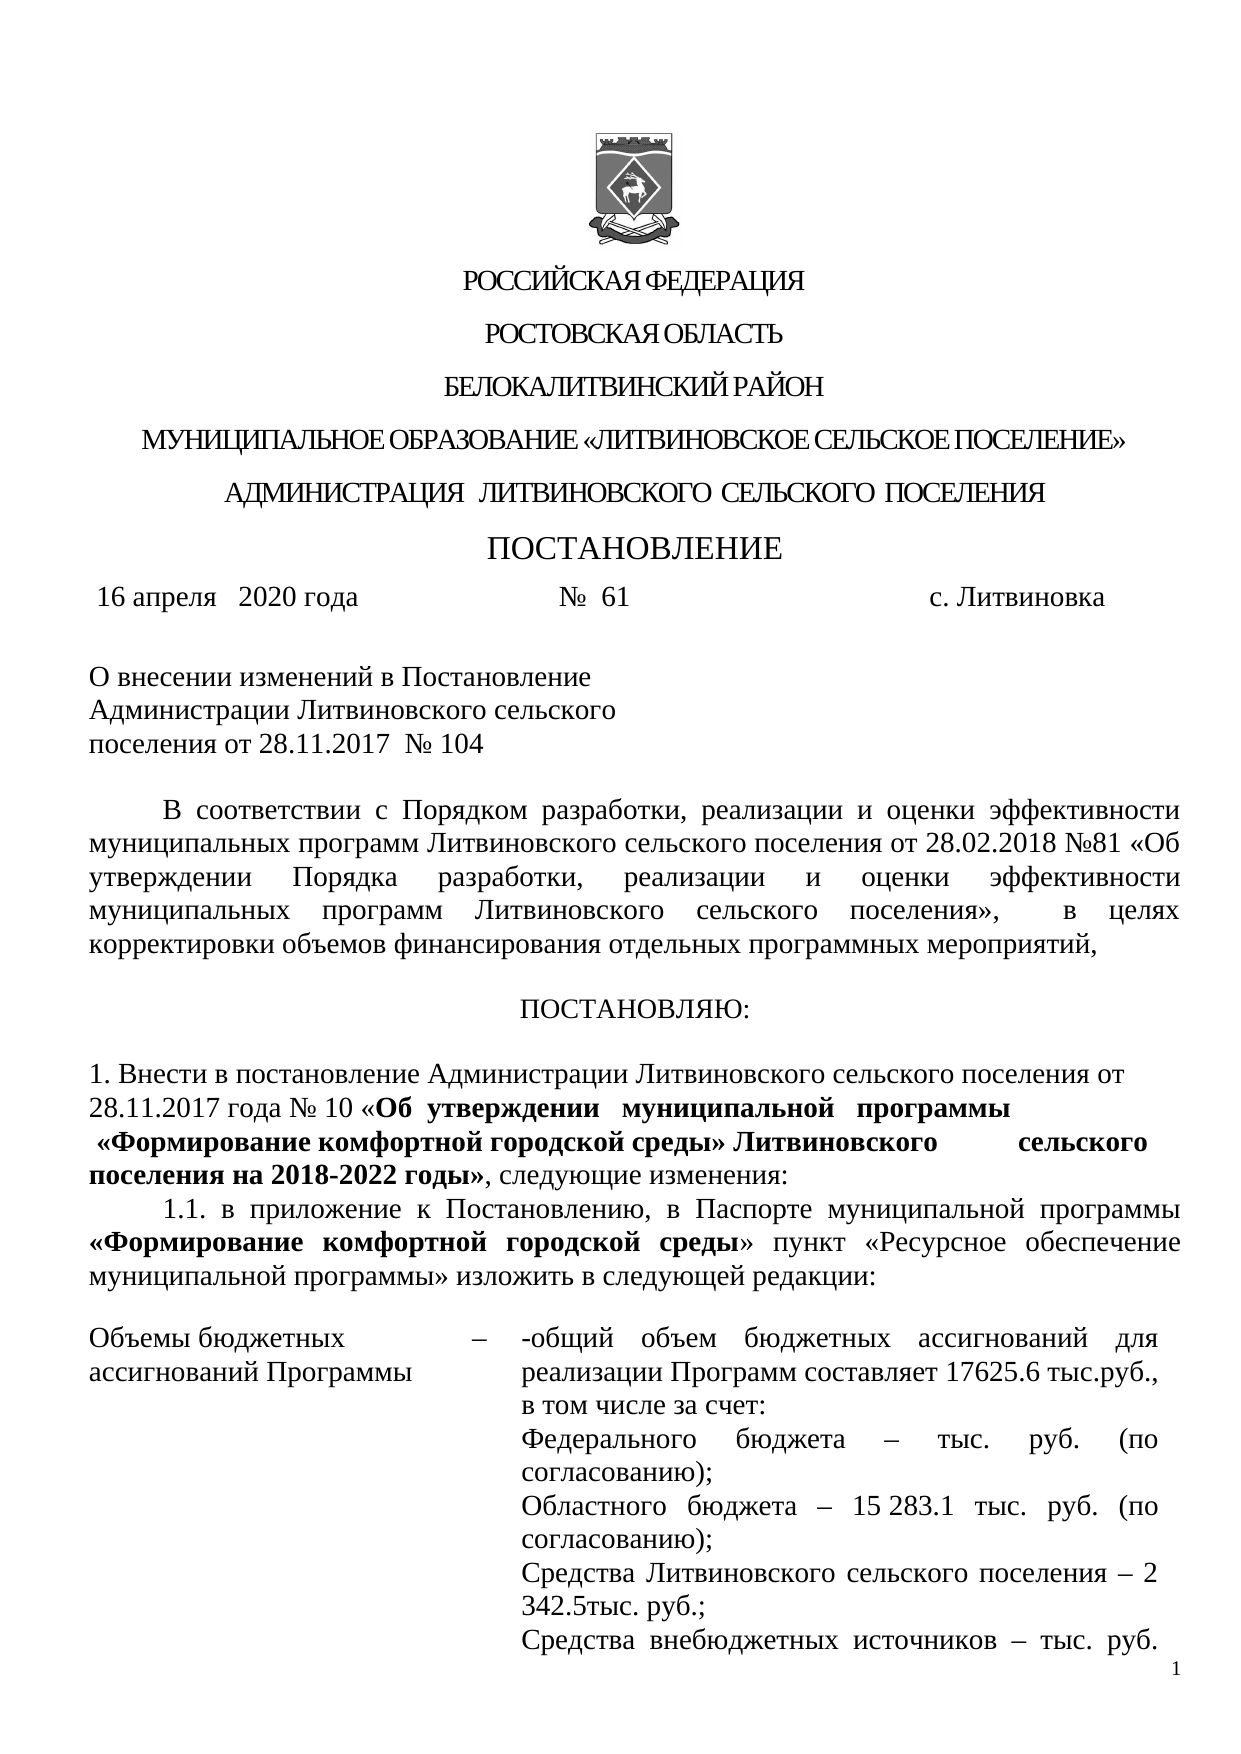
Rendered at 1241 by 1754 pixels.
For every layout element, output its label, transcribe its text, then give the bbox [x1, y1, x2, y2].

picture [588, 130, 682, 251]
text 1. Внести в постановление Администрации Литвиновского сельского поселения от 28.11.2017 года № 10 «Об утверждении муниципальной программы [89, 1057, 1181, 1124]
text «Формирование комфортной городской среды» Литвиновского сельского поселения на 2018-2022 годы», следующие изменения: [89, 1124, 1181, 1191]
text МУНИЦИПАЛЬНОЕ ОБРАЗОВАНИЕ «ЛИТВИНОВСКОЕ СЕЛЬСКОЕ ПОСЕЛЕНИЕ» [89, 422, 1181, 463]
text ПОСТАНОВЛЯЮ: [89, 992, 1181, 1024]
text О внесении изменений в Постановление Администрации Литвиновского сельского поселения от 28.11.2017 № 104 [89, 659, 741, 759]
subtitle ПОСТАНОВЛЕНИЕ [89, 528, 1181, 567]
table_header – [448, 1320, 510, 1656]
subtitle АДМИНИСТРАЦИЯ ЛИТВИНОВСКОГО СЕЛЬСКОГО ПОСЕЛЕНИЯ [89, 475, 1181, 516]
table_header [510, 1320, 1170, 1656]
text 16 апреля 2020 года № 61 с. Литвиновка [89, 579, 1181, 613]
text РОСТОВСКАЯ ОБЛАСТЬ [89, 316, 1181, 357]
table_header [78, 1320, 448, 1656]
text В соответствии с Порядком разработки, реализации и оценки эффективности муниципальных программ Литвиновского сельского поселения от 28.02.2018 №81 «Об утверждении Порядка разработки, реализации и оценки эффективности муниципальных программ Литвиновского сельского поселения», в целях корректировки объемов финансирования отдельных программных мероприятий, [89, 792, 1181, 959]
text 1.1. в приложение к Постановлению, в Паспорте муниципальной программы «Формирование комфортной городской среды» пункт «Ресурсное обеспечение муниципальной программы» изложить в следующей редакции: [89, 1191, 1181, 1291]
text БЕЛОКАЛИТВИНСКИЙ РАЙОН [89, 369, 1181, 410]
text РОССИЙСКАЯ ФЕДЕРАЦИЯ [89, 263, 1181, 304]
